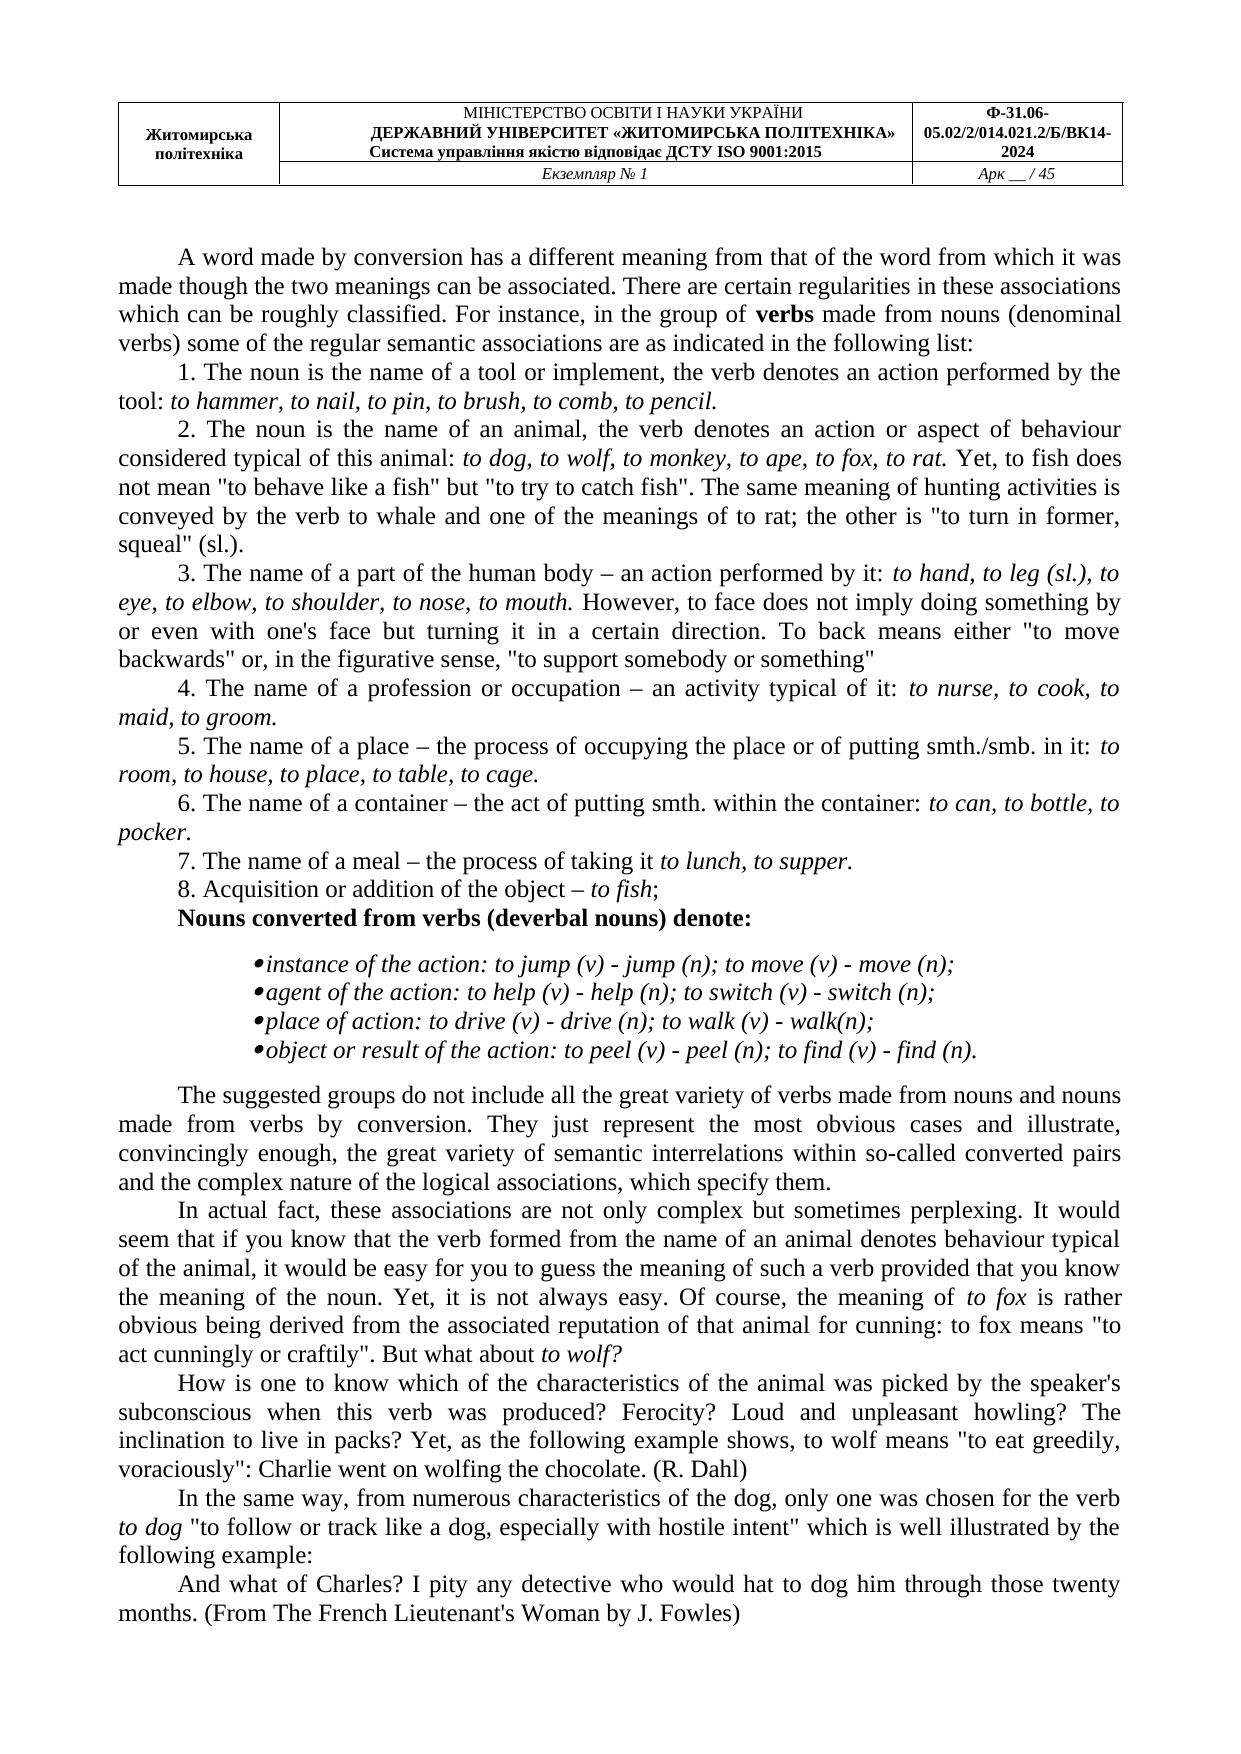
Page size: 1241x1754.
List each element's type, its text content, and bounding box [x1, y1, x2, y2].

text In the same way, from numerous characteristics of the dog, only one was chosen for the verb to dog "to follow or track like a dog, especially with hostile intent" which is well illustrated by the following example: [118, 1483, 1122, 1569]
text 1. The noun is the name of a tool or implement, the verb denotes an action performed by the tool: to hammer, to nail, to pin, to brush, to comb, to pencil. [118, 357, 1122, 414]
list place of action: to drive (v) - drive (n); to walk (v) - walk(n); [193, 1006, 1122, 1035]
list instance of the action: to jump (v) - jump (n); to move (v) - move (n); [193, 949, 1122, 977]
text How is one to know which of the characteristics of the animal was picked by the speaker's subconscious when this verb was produced? Ferocity? Loud and unpleasant howling? The inclination to live in packs? Yet, as the following example shows, to wolf means "to eat greedily, voraciously": Charlie went on wolfing the chocolate. (R. Dahl) [118, 1368, 1122, 1483]
text 7. The name of a meal – the process of taking it to lunch, to supper. [118, 846, 1122, 874]
text The suggested groups do not include all the great variety of verbs made from nouns and nouns made from verbs by conversion. They just represent the most obvious cases and illustrate, convincingly enough, the great variety of semantic interrelations within so-called converted pairs and the complex nature of the logical associations, which specify them. [118, 1080, 1122, 1195]
text 5. The name of a place – the process of occupying the place or of putting smth./smb. in it: to room, to house, to place, to table, to cage. [118, 731, 1122, 788]
text Nouns converted from verbs (deverbal nouns) denote: [118, 903, 1122, 932]
text And what of Charles? I pity any detective who would hat to dog him through those twenty months. (From The French Lieutenant's Woman by J. Fowles) [118, 1569, 1122, 1627]
text 2. The noun is the name of an animal, the verb denotes an action or aspect of behaviour considered typical of this animal: to dog, to wolf, to monkey, to ape, to fox, to rat. Yet, to fish does not mean "to behave like a fish" but "to try to catch fish". The same meaning of hunting activities is conveyed by the verb to whale and one of the meanings of to rat; the other is "to turn in former, squeal" (sl.). [118, 414, 1122, 558]
text 6. The name of a container – the act of putting smth. within the container: to can, to bottle, to pocker. [118, 788, 1122, 846]
list agent of the action: to help (v) - help (n); to switch (v) - switch (n); [193, 977, 1122, 1006]
text 4. The name of a profession or occupation – an activity typical of it: to nurse, to cook, to maid, to groom. [118, 673, 1122, 731]
text A word made by conversion has a different meaning from that of the word from which it was made though the two meanings can be associated. There are certain regularities in these associations which can be roughly classified. For instance, in the group of verbs made from nouns (denominal verbs) some of the regular semantic associations are as indicated in the following list: [118, 242, 1122, 357]
text In actual fact, these associations are not only complex but sometimes perplexing. It would seem that if you know that the verb formed from the name of an animal denotes behaviour typical of the animal, it would be easy for you to guess the meaning of such a verb provided that you know the meaning of the noun. Yet, it is not always easy. Of course, the meaning of to fox is rather obvious being derived from the associated reputation of that animal for cunning: to fox means "to act cunningly or craftily". But what about to wolf? [118, 1195, 1122, 1368]
text 3. The name of a part of the human body – an action performed by it: to hand, to leg (sl.), to eye, to elbow, to shoulder, to nose, to mouth. However, to face does not imply doing something by or even with one's face but turning it in a certain direction. To back means either "to move backwards" or, in the figurative sense, "to support somebody or something" [118, 558, 1122, 673]
text 8. Acquisition or addition of the object – to fish; [118, 874, 1122, 903]
list object or result of the action: to peel (v) - peel (n); to find (v) - find (n). [193, 1035, 1122, 1064]
